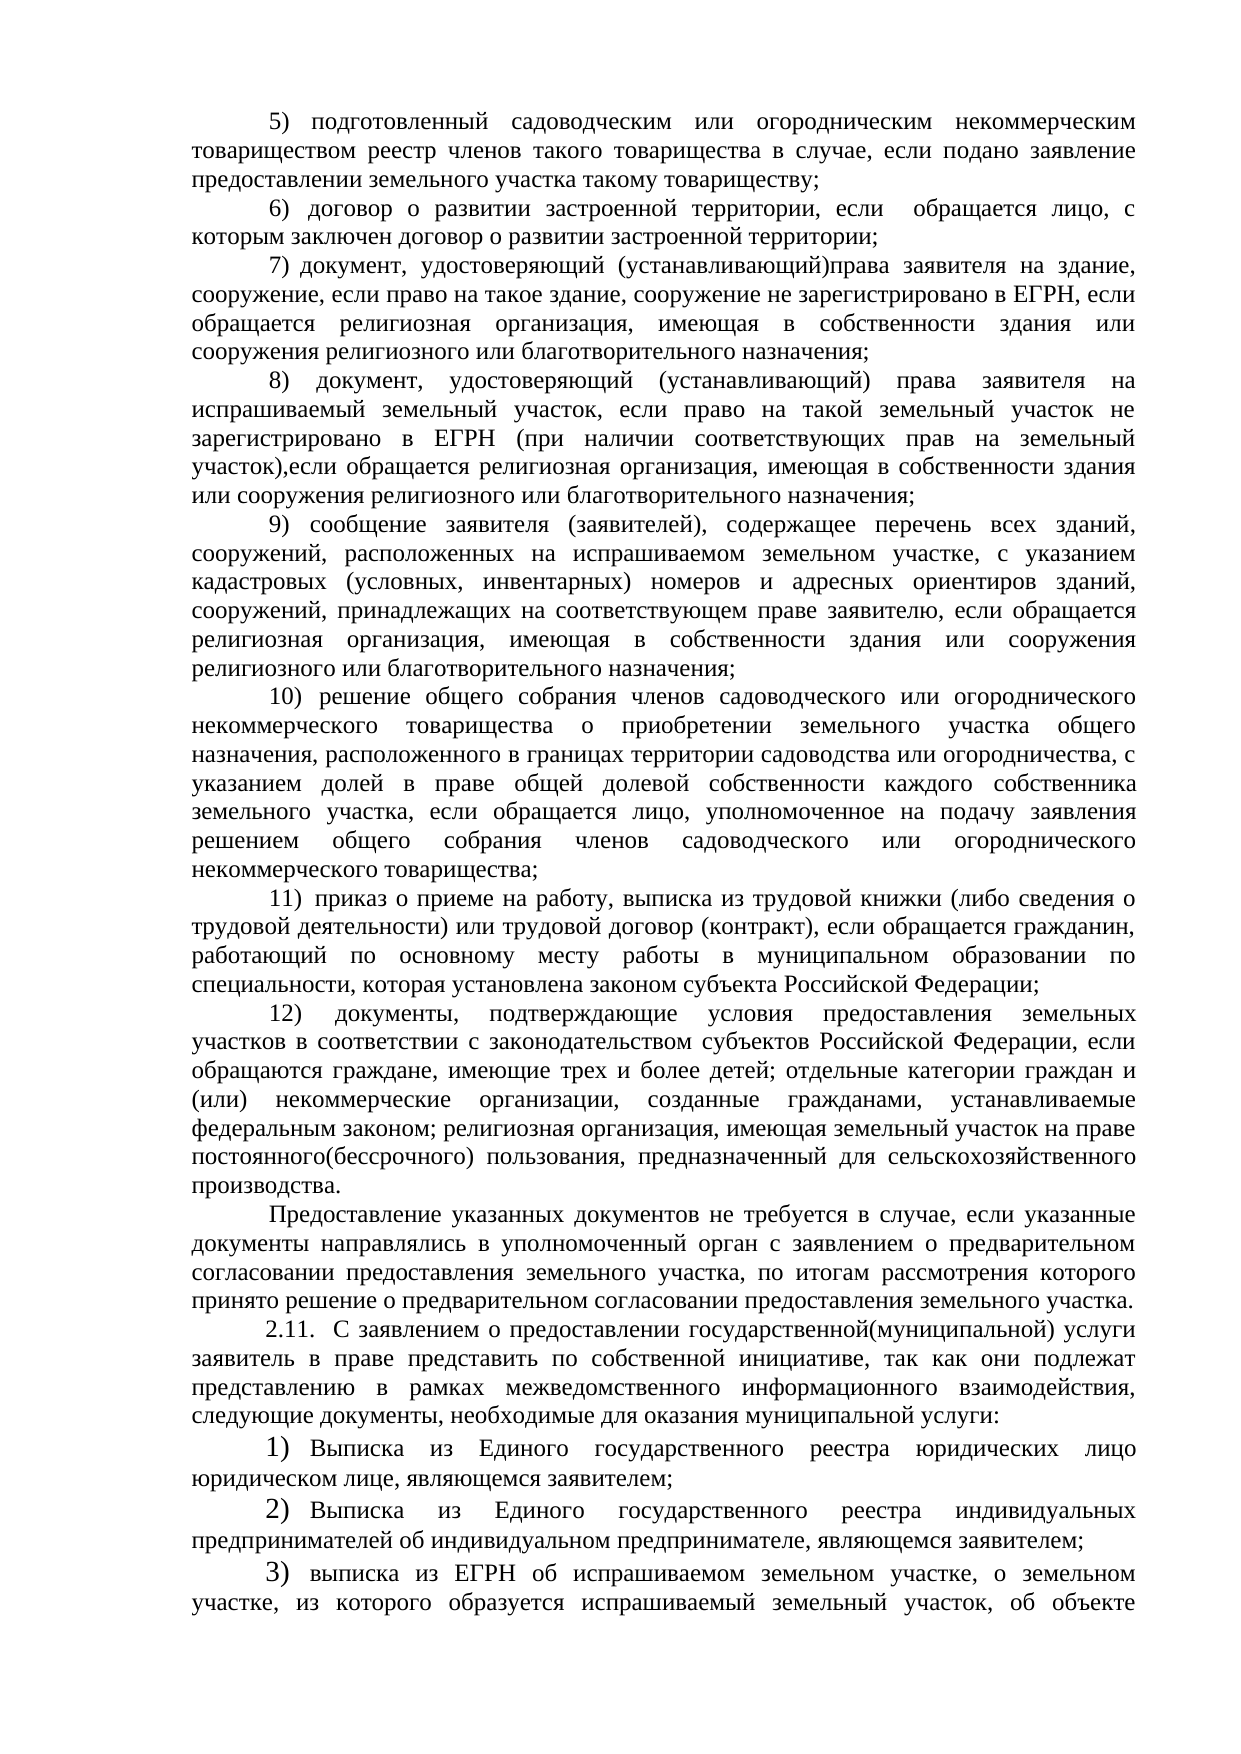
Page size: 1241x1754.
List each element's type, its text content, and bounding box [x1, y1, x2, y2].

list С заявлением о предоставлении государственной(муниципальной) услуги заявитель в праве представить по собственной инициативе, так как они подлежат представлению в рамках межведомственного информационного взаимодействия, следующие документы, необходимые для оказания муниципальной услуги: [191, 1314, 1136, 1429]
list решение общего собрания членов садоводческого или огороднического некоммерческого товарищества о приобретении земельного участка общего назначения, расположенного в границах территории садоводства или огородничества, с указанием долей в праве общей долевой собственности каждого собственника земельного участка, если обращается лицо, уполномоченное на подачу заявления решением общего собрания членов садоводческого или огороднического некоммерческого товарищества; [191, 681, 1137, 883]
list документы, подтверждающие условия предоставления земельных участков в соответствии с законодательством субъектов Российской Федерации, если обращаются граждане, имеющие трех и более детей; отдельные категории граждан и (или) некоммерческие организации, созданные гражданами, устанавливаемые федеральным законом; религиозная организация, имеющая земельный участок на праве постоянного(бессрочного) пользования, предназначенный для сельскохозяйственного производства. [191, 998, 1137, 1199]
text Предоставление указанных документов не требуется в случае, если указанные документы направлялись в уполномоченный орган с заявлением о предварительном согласовании предоставления земельного участка, по итогам рассмотрения которого принято решение о предварительном согласовании предоставления земельного участка. [191, 1199, 1136, 1314]
list договор о развитии застроенной территории, если обращается лицо, с которым заключен договор о развитии застроенной территории; [191, 193, 1136, 250]
list Выписка из Единого государственного реестра индивидуальных предпринимателей об индивидуальном предпринимателе, являющемся заявителем; [191, 1492, 1136, 1554]
list документ, удостоверяющий (устанавливающий) права заявителя на испрашиваемый земельный участок, если право на такой земельный участок не зарегистрировано в ЕГРН (при наличии соответствующих прав на земельный участок),если обращается религиозная организация, имеющая в собственности здания или сооружения религиозного или благотворительного назначения; [191, 365, 1136, 509]
list документ, удостоверяющий (устанавливающий)права заявителя на здание, сооружение, если право на такое здание, сооружение не зарегистрировано в ЕГРН, если обращается религиозная организация, имеющая в собственности здания или сооружения религиозного или благотворительного назначения; [191, 250, 1136, 365]
list сообщение заявителя (заявителей), содержащее перечень всех зданий, сооружений, расположенных на испрашиваемом земельном участке, с указанием кадастровых (условных, инвентарных) номеров и адресных ориентиров зданий, сооружений, принадлежащих на соответствующем праве заявителю, если обращается религиозная организация, имеющая в собственности здания или сооружения религиозного или благотворительного назначения; [191, 509, 1137, 681]
list подготовленный садоводческим или огородническим некоммерческим товариществом реестр членов такого товарищества в случае, если подано заявление предоставлении земельного участка такому товариществу; [191, 106, 1136, 193]
list приказ о приеме на работу, выписка из трудовой книжки (либо сведения о трудовой деятельности) или трудовой договор (контракт), если обращается гражданин, работающий по основному месту работы в муниципальном образовании по специальности, которая установлена законом субъекта Российской Федерации; [191, 883, 1136, 998]
list Выписка из Единого государственного реестра юридических лицо юридическом лице, являющемся заявителем; [191, 1429, 1137, 1492]
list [191, 1554, 1136, 1616]
